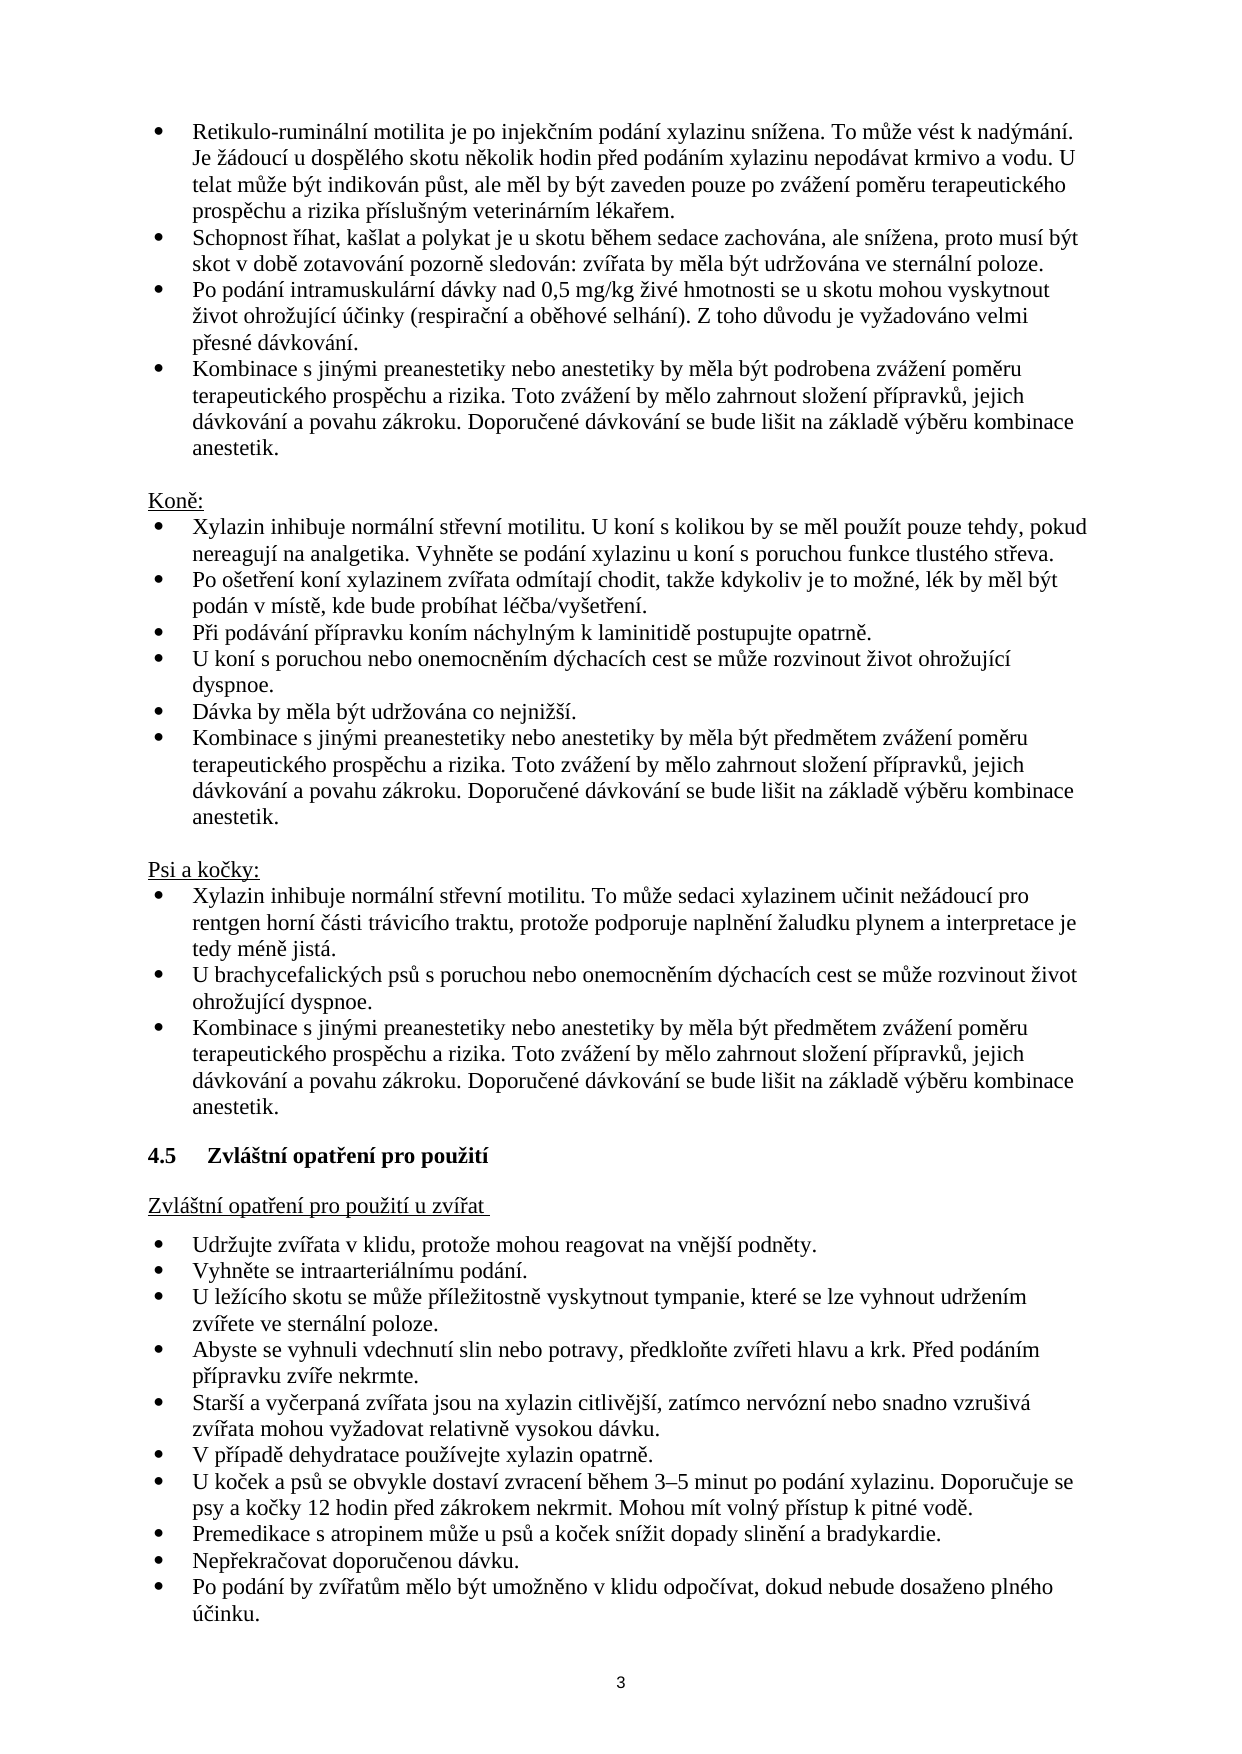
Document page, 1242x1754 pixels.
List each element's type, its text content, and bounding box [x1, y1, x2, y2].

list Xylazin inhibuje normální střevní motilitu. To může sedaci xylazinem učinit nežádoucí pro rentgen horní části trávicího traktu, protože podporuje naplnění žaludku plynem a interpretace je tedy méně jistá. [154, 882, 1094, 961]
list U brachycefalických psů s poruchou nebo onemocněním dýchacích cest se může rozvinout život ohrožující dyspnoe. [154, 961, 1094, 1014]
list Nepřekračovat doporučenou dávku. [154, 1547, 1094, 1573]
list U ležícího skotu se může příležitostně vyskytnout tympanie, které se lze vyhnout udržením zvířete ve sternální poloze. [154, 1283, 1094, 1336]
text Koně: [148, 487, 1094, 513]
list Vyhněte se intraarteriálnímu podání. [154, 1257, 1094, 1283]
subtitle Zvláštní opatření pro použití u zvířat [148, 1192, 1094, 1218]
list Schopnost říhat, kašlat a polykat je u skotu během sedace zachována, ale snížena, proto musí být skot v době zotavování pozorně sledován: zvířata by měla být udržována ve sternální poloze. [154, 223, 1094, 276]
text Psi a kočky: [148, 856, 1094, 882]
list U koček a psů se obvykle dostaví zvracení během 3–5 minut po podání xylazinu. Doporučuje se psy a kočky 12 hodin před zákrokem nekrmit. Mohou mít volný přístup k pitné vodě. [154, 1468, 1094, 1521]
list Abyste se vyhnuli vdechnutí slin nebo potravy, předkloňte zvířeti hlavu a krk. Před podáním přípravku zvíře nekrmte. [154, 1336, 1094, 1389]
list Starší a vyčerpaná zvířata jsou na xylazin citlivější, zatímco nervózní nebo snadno vzrušivá zvířata mohou vyžadovat relativně vysokou dávku. [154, 1389, 1094, 1441]
list Kombinace s jinými preanestetiky nebo anestetiky by měla být předmětem zvážení poměru terapeutického prospěchu a rizika. Toto zvážení by mělo zahrnout složení přípravků, jejich dávkování a povahu zákroku. Doporučené dávkování se bude lišit na základě výběru kombinace anestetik. [154, 724, 1094, 830]
list U koní s poruchou nebo onemocněním dýchacích cest se může rozvinout život ohrožující dyspnoe. [154, 645, 1094, 698]
list Xylazin inhibuje normální střevní motilitu. U koní s kolikou by se měl použít pouze tehdy, pokud nereagují na analgetika. Vyhněte se podání xylazinu u koní s poruchou funkce tlustého střeva. [154, 513, 1094, 566]
list Po podání by zvířatům mělo být umožněno v klidu odpočívat, dokud nebude dosaženo plného účinku. [154, 1573, 1094, 1626]
list Dávka by měla být udržována co nejnižší. [154, 698, 1094, 724]
list Retikulo-ruminální motilita je po injekčním podání xylazinu snížena. To může vést k nadýmání. Je žádoucí u dospělého skotu několik hodin před podáním xylazinu nepodávat krmivo a vodu. U telat může být indikován půst, ale měl by být zaveden pouze po zvážení poměru terapeutického prospěchu a rizika příslušným veterinárním lékařem. [154, 118, 1094, 223]
list Kombinace s jinými preanestetiky nebo anestetiky by měla být podrobena zvážení poměru terapeutického prospěchu a rizika. Toto zvážení by mělo zahrnout složení přípravků, jejich dávkování a povahu zákroku. Doporučené dávkování se bude lišit na základě výběru kombinace anestetik. [154, 355, 1094, 461]
list Při podávání přípravku koním náchylným k laminitidě postupujte opatrně. [154, 619, 1094, 645]
list Udržujte zvířata v klidu, protože mohou reagovat na vnější podněty. [154, 1231, 1094, 1257]
list V případě dehydratace používejte xylazin opatrně. [154, 1441, 1094, 1468]
list Premedikace s atropinem může u psů a koček snížit dopady slinění a bradykardie. [154, 1521, 1094, 1547]
list Kombinace s jinými preanestetiky nebo anestetiky by měla být předmětem zvážení poměru terapeutického prospěchu a rizika. Toto zvážení by mělo zahrnout složení přípravků, jejich dávkování a povahu zákroku. Doporučené dávkování se bude lišit na základě výběru kombinace anestetik. [154, 1014, 1094, 1119]
list Po ošetření koní xylazinem zvířata odmítají chodit, takže kdykoliv je to možné, lék by měl být podán v místě, kde bude probíhat léčba/vyšetření. [154, 566, 1094, 619]
list Po podání intramuskulární dávky nad 0,5 mg/kg živé hmotnosti se u skotu mohou vyskytnout život ohrožující účinky (respirační a oběhové selhání). Z toho důvodu je vyžadováno velmi přesné dávkování. [154, 276, 1094, 355]
subtitle 4.5 Zvláštní opatření pro použití [148, 1142, 1094, 1169]
